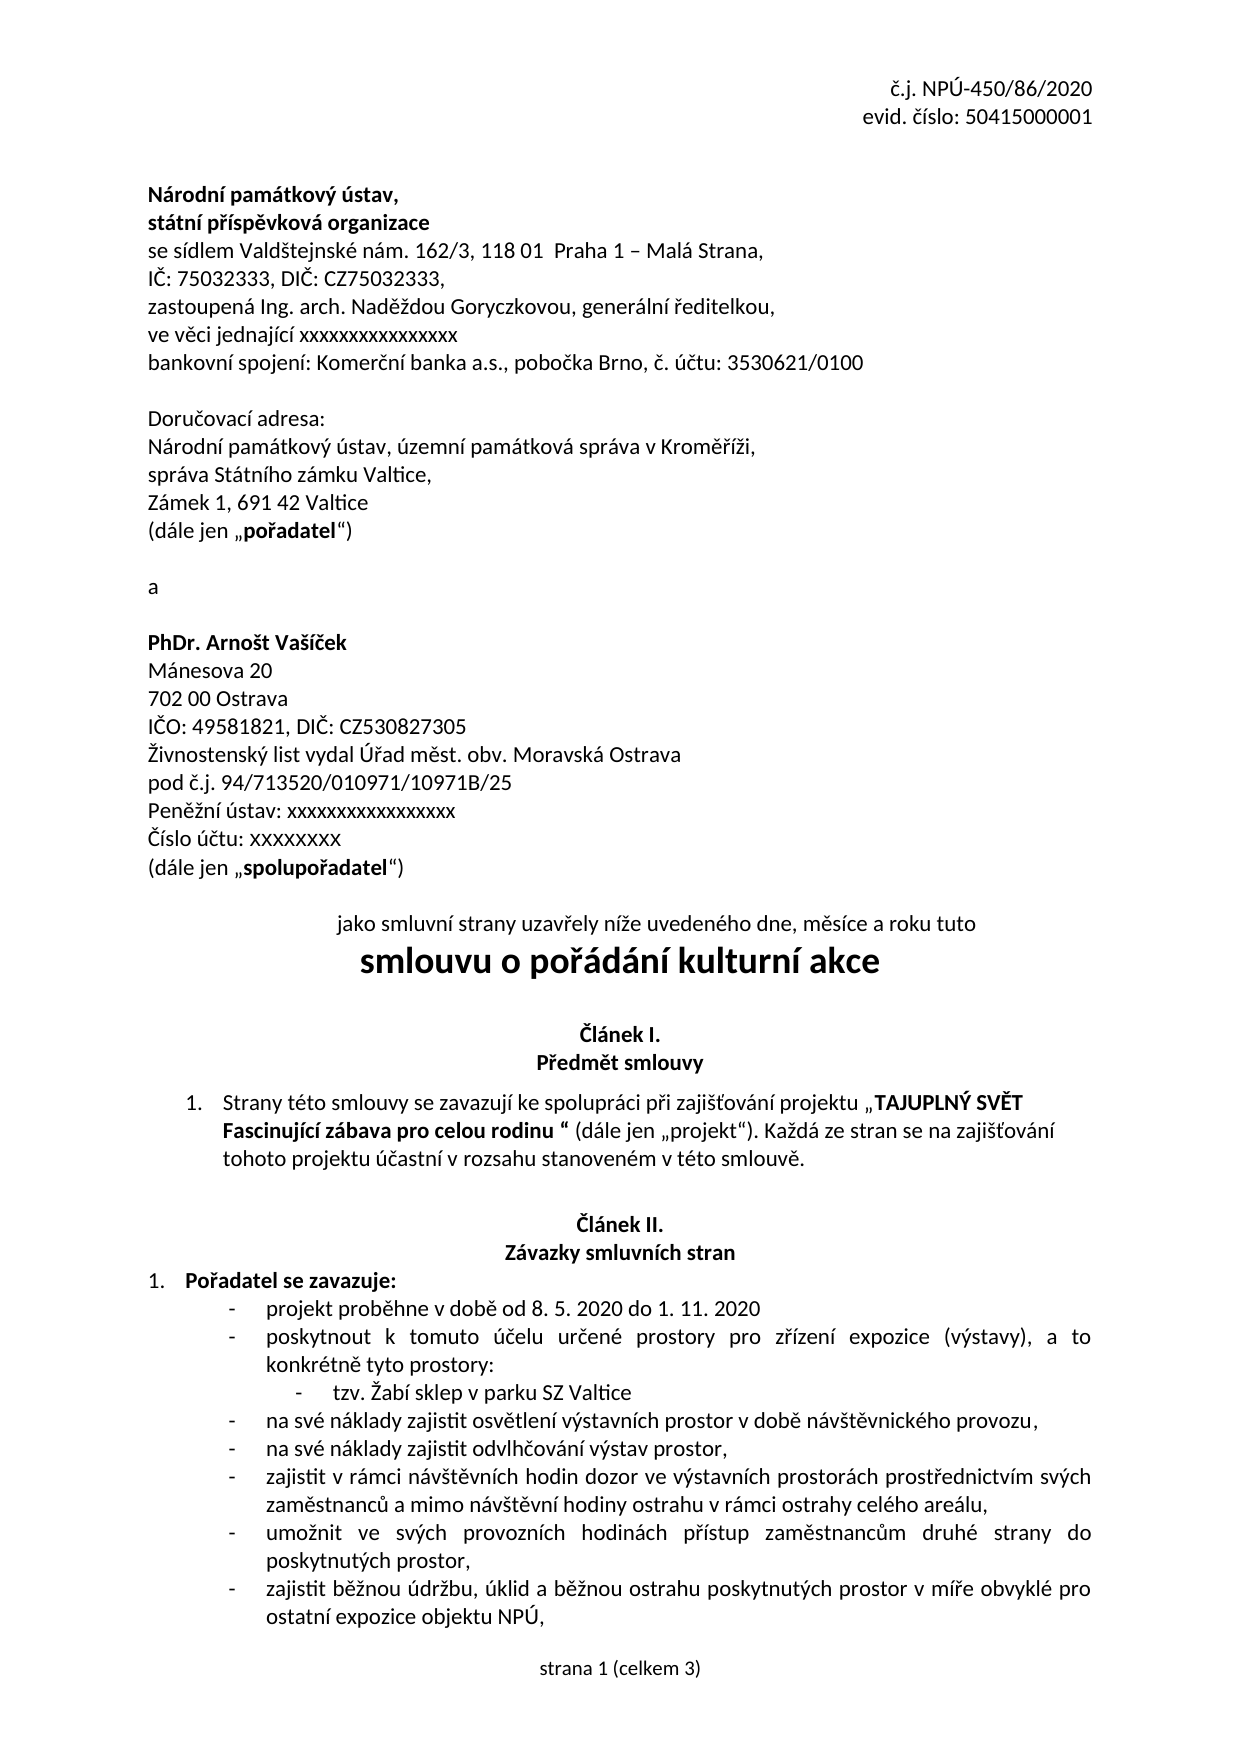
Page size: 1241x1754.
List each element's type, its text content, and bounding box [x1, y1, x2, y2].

text Zámek 1, 691 42 Valtice [148, 488, 1093, 516]
text správa Státního zámku Valtice, [148, 460, 1093, 488]
text se sídlem Valdštejnské nám. 162/3, 118 01 Praha 1 – Malá Strana, [148, 236, 1093, 264]
text Živnostenský list vydal Úřad měst. obv. Moravská Ostrava [148, 741, 1093, 768]
text IČO: 49581821, DIČ: CZ530827305 [148, 712, 1093, 741]
list zajistit v rámci návštěvních hodin dozor ve výstavních prostorách prostřednictvím svých zaměstnanců a mimo návštěvní hodiny ostrahu v rámci ostrahy celého areálu, [228, 1462, 1093, 1518]
list umožnit ve svých provozních hodinách přístup zaměstnancům druhé strany do poskytnutých prostor, [228, 1518, 1093, 1574]
text ve věci jednající xxxxxxxxxxxxxxxx [148, 320, 1093, 348]
list zajistit běžnou údržbu, úklid a běžnou ostrahu poskytnutých prostor v míře obvyklé pro ostatní expozice objektu NPÚ, [228, 1574, 1093, 1630]
list na své náklady zajistit odvlhčování výstav prostor, [228, 1434, 1093, 1462]
list tzv. Žabí sklep v parku SZ Valtice [295, 1378, 1093, 1406]
text státní příspěvková organizace [148, 208, 1093, 236]
text Národní památkový ústav, územní památková správa v Kroměříži, [148, 432, 1093, 460]
text IČ: 75032333, DIČ: CZ75032333, [148, 264, 1093, 292]
list poskytnout k tomuto účelu určené prostory pro zřízení expozice (výstavy), a to konkrétně tyto prostory: [228, 1322, 1093, 1378]
text zastoupená Ing. arch. Naděždou Goryczkovou, generální ředitelkou, [148, 292, 1093, 320]
text (dále jen „pořadatel“) [148, 516, 1093, 544]
list Strany této smlouvy se zavazují ke spolupráci při zajišťování projektu „TAJUPLNÝ SVĚT Fascinující zábava pro celou rodinu “ (dále jen „projekt“). Každá ze stran se na zajišťování tohoto projektu účastní v rozsahu stanoveném v této smlouvě. [185, 1088, 1093, 1173]
text bankovní spojení: Komerční banka a.s., pobočka Brno, č. účtu: 3530621/0100 [148, 348, 1093, 376]
text a [148, 572, 1093, 600]
text Mánesova 20 [148, 656, 1093, 684]
text smlouvu o pořádání kulturní akce [148, 937, 1093, 982]
text Článek I. Předmět smlouvy [148, 1020, 1093, 1076]
list projekt proběhne v době od 8. 5. 2020 do 1. 11. 2020 [228, 1294, 1093, 1322]
text Národní památkový ústav, [148, 180, 1093, 208]
list Pořadatel se zavazuje: [148, 1266, 1093, 1294]
text Doručovací adresa: [148, 404, 1093, 432]
text Číslo účtu: xxxxxxxx [148, 824, 1093, 853]
text Peněžní ústav: xxxxxxxxxxxxxxxxx [148, 797, 1093, 824]
list na své náklady zajistit osvětlení výstavních prostor v době návštěvnického provozu, [228, 1406, 1093, 1434]
text jako smluvní strany uzavřely níže uvedeného dne, měsíce a roku tuto [148, 909, 1093, 937]
text Článek II. [148, 1210, 1093, 1238]
text (dále jen „spolupořadatel“) [148, 853, 1093, 881]
text pod č.j. 94/713520/010971/10971B/25 [148, 768, 1093, 797]
text 702 00 Ostrava [148, 684, 1093, 712]
text Závazky smluvních stran [148, 1238, 1093, 1266]
text PhDr. Arnošt Vašíček [148, 628, 1093, 656]
